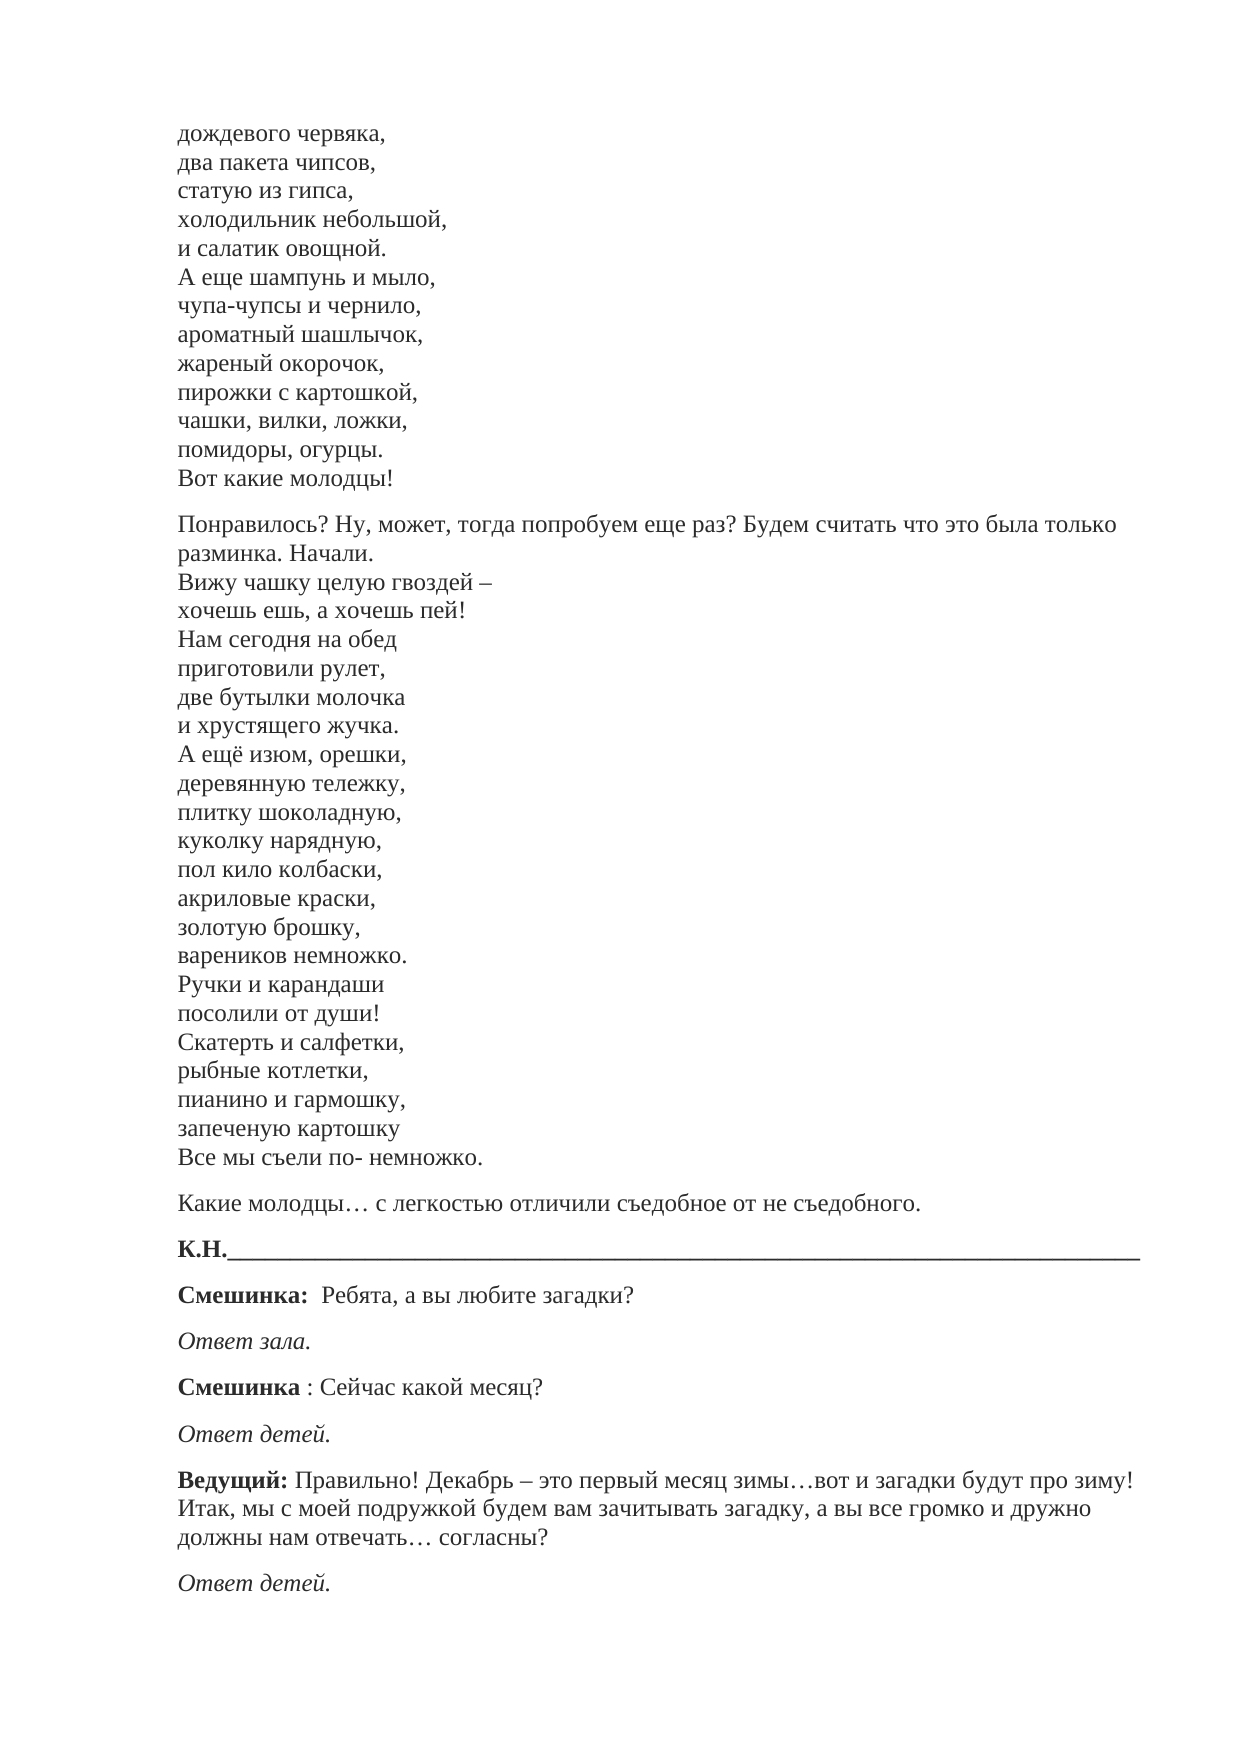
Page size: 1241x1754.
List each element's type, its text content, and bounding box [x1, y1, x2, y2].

text Смешинка : Сейчас какой месяц? [177, 1372, 1152, 1401]
text Ответ зала. [177, 1326, 1152, 1355]
text Какие молодцы… с легкостью отличили съедобное от не съедобного. [177, 1188, 1152, 1217]
text Ведущий: Правильно! Декабрь – это первый месяц зимы…вот и загадки будут про зиму! Итак, мы с моей подружкой будем вам зачитывать загадку, а вы все громко и дружно должны нам отвечать… согласны? [177, 1465, 1152, 1551]
text Ответ детей. [177, 1568, 1152, 1597]
text Понравилось? Ну, может, тогда попробуем еще раз? Будем считать что это была только разминка. Начали. Вижу чашку целую гвоздей – хочешь ешь, а хочешь пей! Нам сегодня на обед приготовили рулет, две бутылки молочка и хрустящего жучка. А ещё изюм, орешки, деревянную тележку, плитку шоколадную, куколку нарядную, пол кило колбаски, акриловые краски, золотую брошку, вареников немножко. Ручки и карандаши посолили от души! Скатерть и салфетки, рыбные котлетки, пианино и гармошку, запеченую картошку Все мы съели по- немножко. [177, 509, 1152, 1171]
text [177, 118, 1152, 492]
text Ответ детей. [177, 1419, 1152, 1447]
text Смешинка: Ребята, а вы любите загадки? [177, 1280, 1152, 1309]
text К.Н._________________________________________________________________________ [177, 1234, 1152, 1263]
